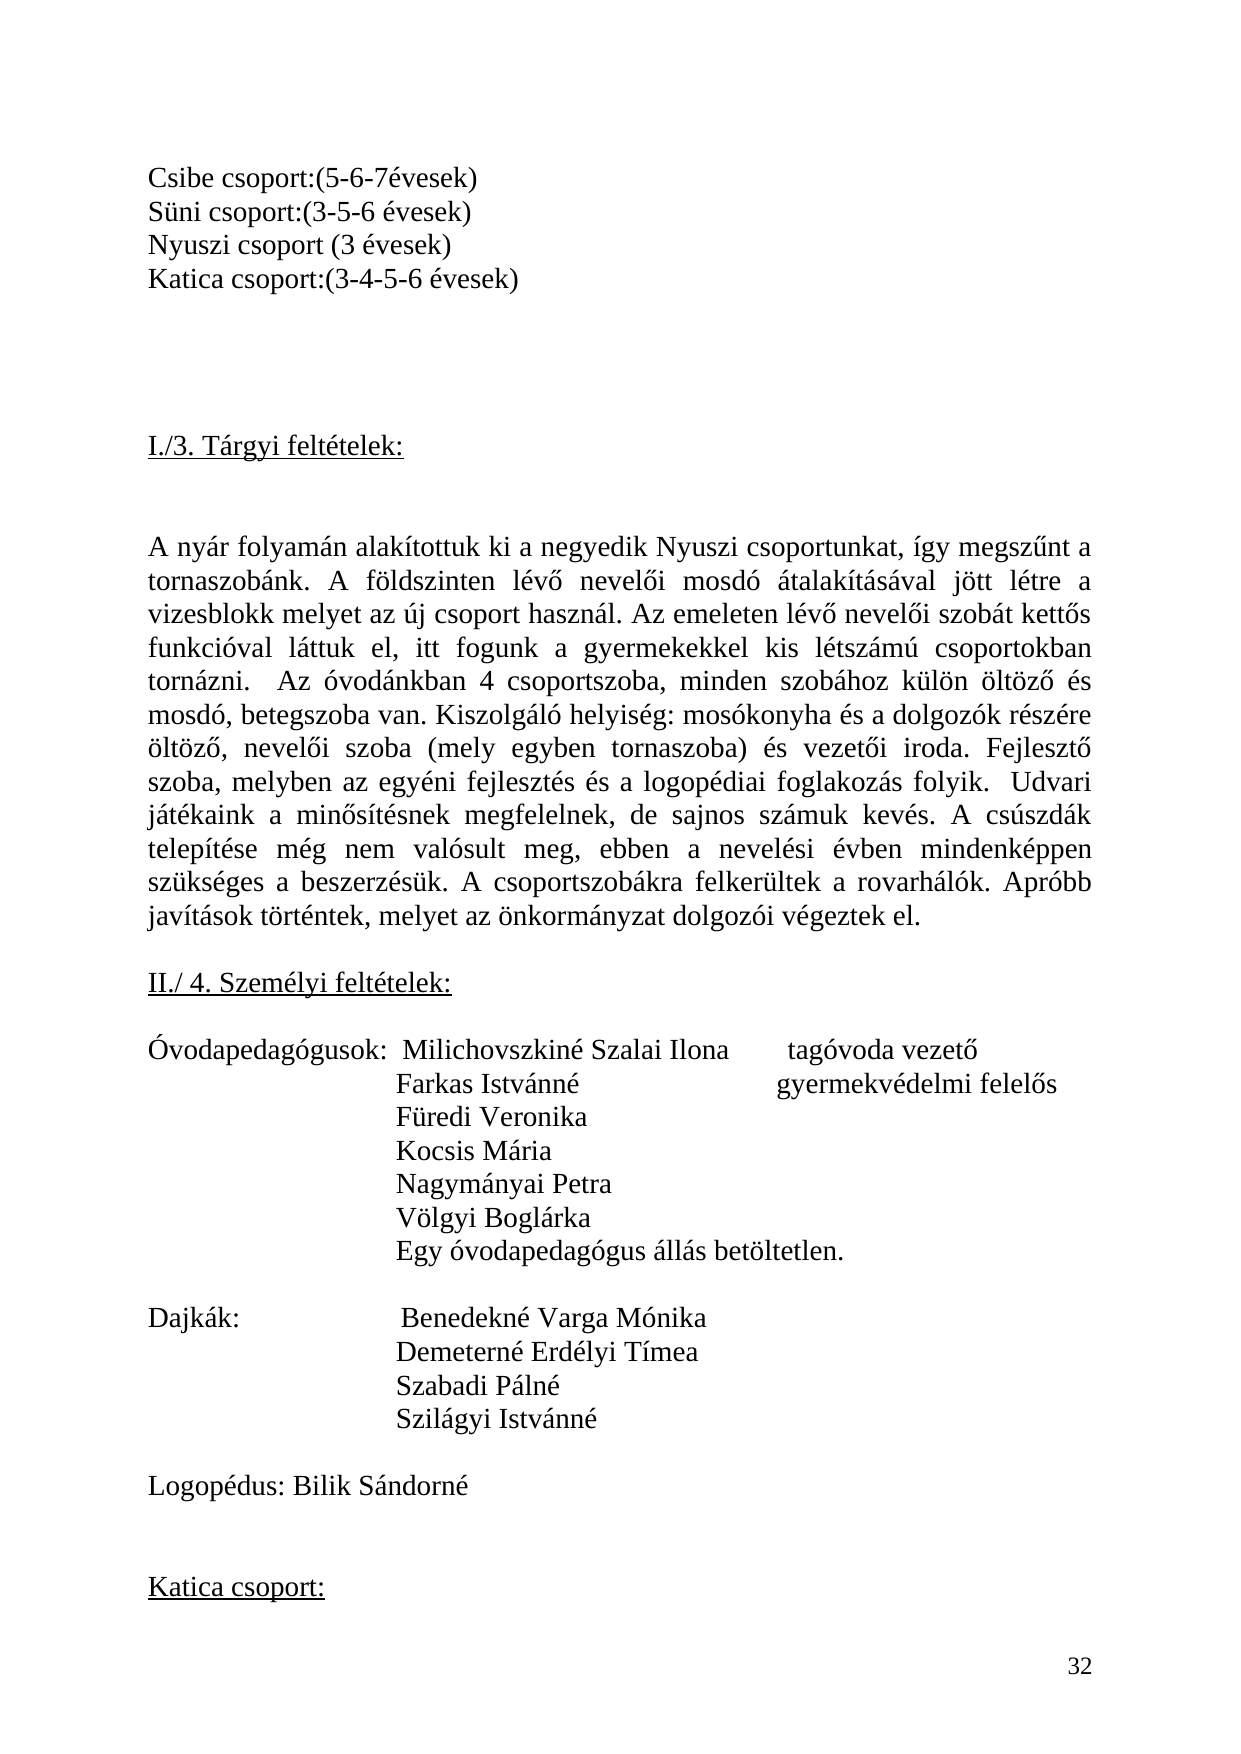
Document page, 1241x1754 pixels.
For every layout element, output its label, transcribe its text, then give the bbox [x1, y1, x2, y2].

text Füredi Veronika [148, 1099, 1093, 1133]
text Dajkák: Benedekné Varga Mónika [148, 1301, 1093, 1334]
text Farkas Istvánné gyermekvédelmi felelős [148, 1066, 1093, 1099]
text Völgyi Boglárka [148, 1200, 1093, 1233]
text Demeterné Erdélyi Tímea [148, 1334, 1093, 1368]
text Nagymányai Petra [148, 1166, 1093, 1200]
text Szilágyi Istvánné [148, 1401, 1093, 1435]
text Óvodapedagógusok: Milichovszkiné Szalai Ilona tagóvoda vezető [148, 1032, 1093, 1066]
text Katica csoport:(3-4-5-6 évesek) [148, 261, 1093, 294]
text II./ 4. Személyi feltételek: [148, 965, 1093, 999]
text A nyár folyamán alakítottuk ki a negyedik Nyuszi csoportunkat, így megszűnt a tornaszobánk. A földszinten lévő nevelői mosdó átalakításával jött létre a vizesblokk melyet az új csoport használ. Az emeleten lévő nevelői szobát kettős funkcióval láttuk el, itt fogunk a gyermekekkel kis létszámú csoportokban tornázni. Az óvodánkban 4 csoportszoba, minden szobához külön öltöző és mosdó, betegszoba van. Kiszolgáló helyiség: mosókonyha és a dolgozók részére öltöző, nevelői szoba (mely egyben tornaszoba) és vezetői iroda. Fejlesztő szoba, melyben az egyéni fejlesztés és a logopédiai foglakozás folyik. Udvari játékaink a minősítésnek megfelelnek, de sajnos számuk kevés. A csúszdák telepítése még nem valósult meg, ebben a nevelési évben mindenképpen szükséges a beszerzésük. A csoportszobákra felkerültek a rovarhálók. Apróbb javítások történtek, melyet az önkormányzat dolgozói végeztek el. [148, 529, 1093, 932]
text Kocsis Mária [148, 1133, 1093, 1166]
text Szabadi Pálné [148, 1368, 1093, 1401]
text Egy óvodapedagógus állás betöltetlen. [148, 1233, 1093, 1267]
text Nyuszi csoport (3 évesek) [148, 227, 1093, 261]
text Logopédus: Bilik Sándorné [148, 1468, 1093, 1502]
text Katica csoport: [148, 1569, 1093, 1602]
text I./3. Tárgyi feltételek: [148, 428, 1093, 462]
text Csibe csoport:(5-6-7évesek) [148, 160, 1093, 194]
text Süni csoport:(3-5-6 évesek) [148, 194, 1093, 227]
